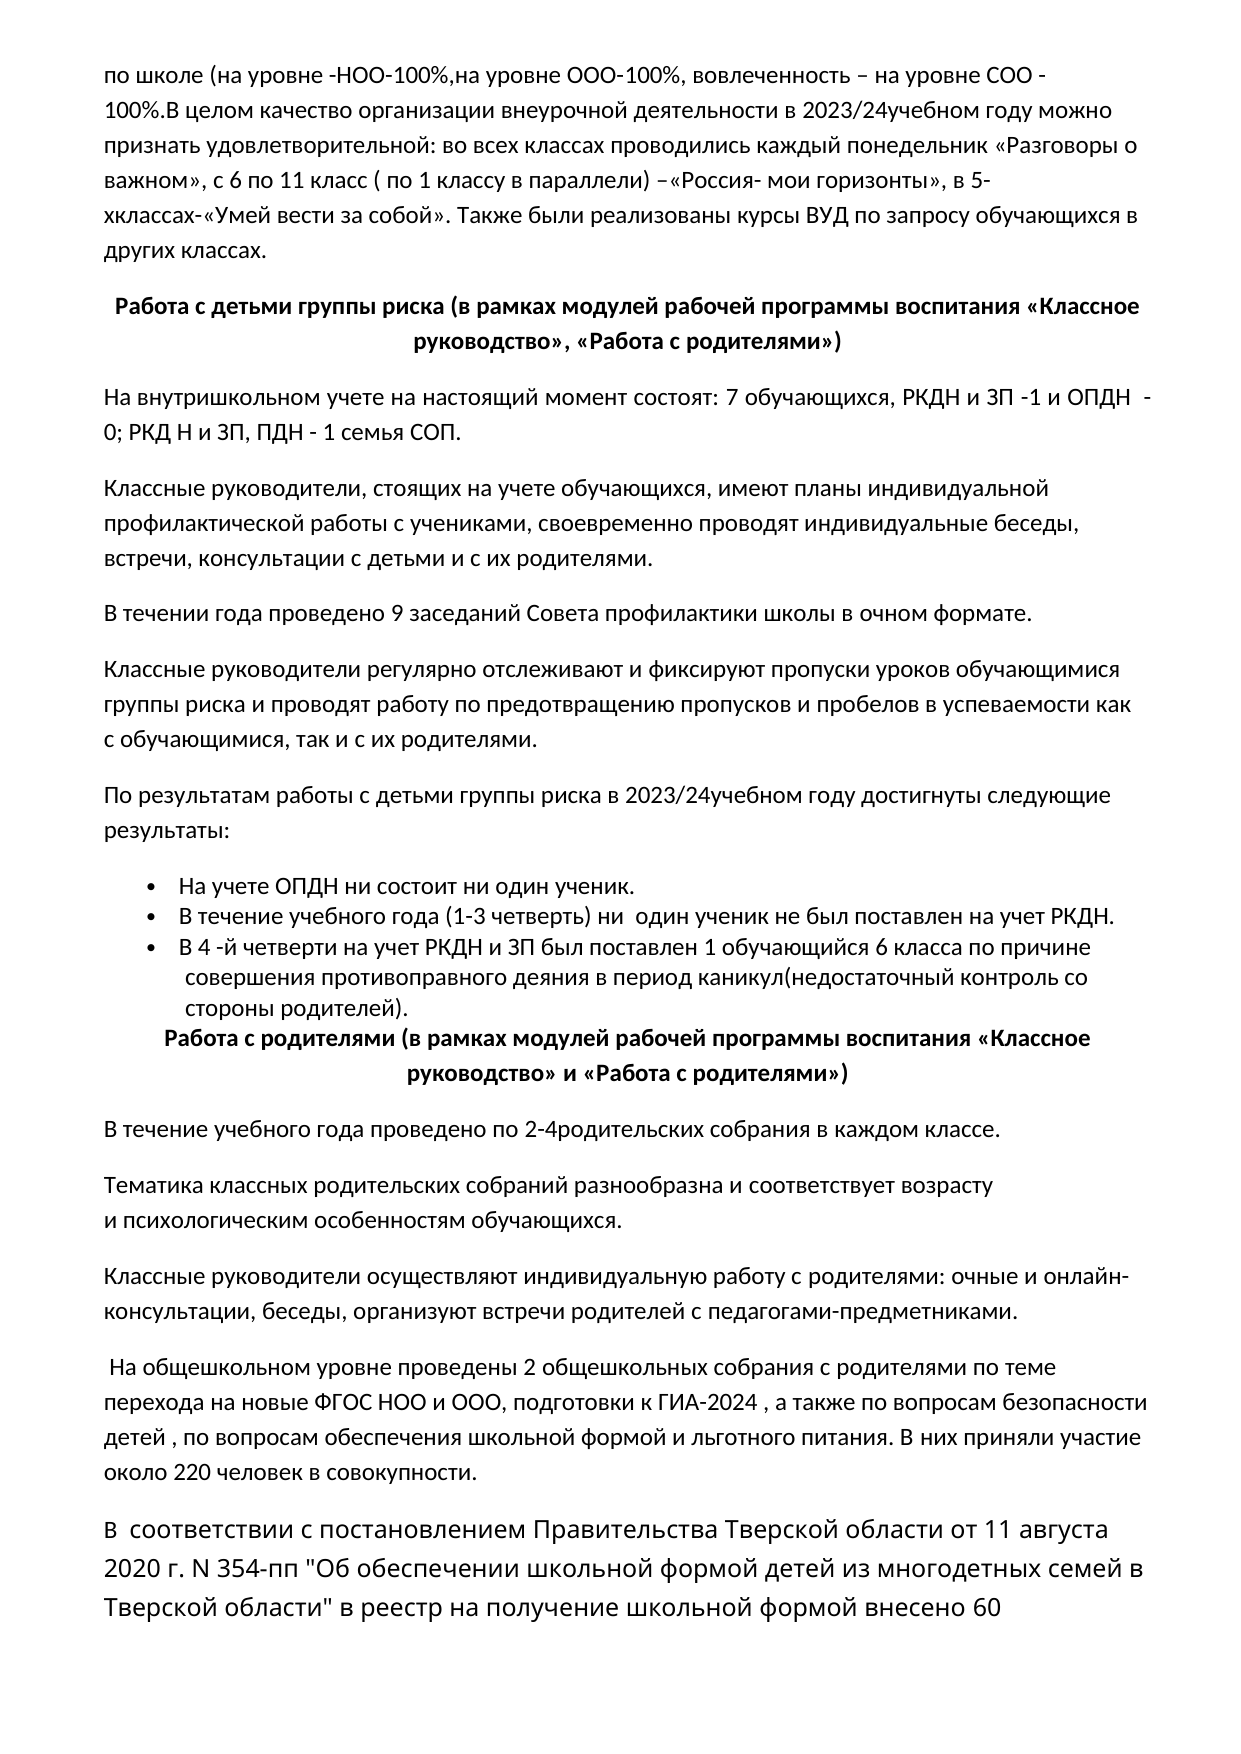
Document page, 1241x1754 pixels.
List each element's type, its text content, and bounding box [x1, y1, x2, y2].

text Работа с детьми группы риска (в рамках модулей рабочей программы воспитания «Классное руководство», «Работа с родителями») [103, 290, 1152, 356]
list На учете ОПДН ни состоит ни один ученик. [147, 870, 1133, 901]
text Классные руководители, стоящих на учете обучающихся, имеют планы индивидуальной профилактической работы с учениками, своевременно проводят индивидуальные беседы, встречи, консультации с детьми и с их родителями. [103, 472, 1152, 572]
text В течении года проведено 9 заседаний Совета профилактики школы в очном формате. [103, 597, 1152, 628]
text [103, 59, 1152, 265]
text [103, 1512, 1152, 1624]
list В течение учебного года (1-3 четверть) ни один ученик не был поставлен на учет РКДН. [147, 901, 1133, 931]
text Классные руководители регулярно отслеживают и фиксируют пропуски уроков обучающимися группы риска и проводят работу по предотвращению пропусков и пробелов в успеваемости как с обучающимися, так и с их родителями. [103, 653, 1152, 754]
text На внутришкольном учете на настоящий момент состоят: 7 обучающихся, РКДН и ЗП -1 и ОПДН -0; РКД Н и ЗП, ПДН - 1 семья СОП. [103, 381, 1152, 446]
text Классные руководители осуществляют индивидуальную работу с родителями: очные и онлайн-консультации, беседы, организуют встречи родителей с педагогами-предметниками. [103, 1260, 1152, 1326]
text По результатам работы с детьми группы риска в 2023/24учебном году достигнуты следующие результаты: [103, 779, 1152, 845]
list В 4 -й четверти на учет РКДН и ЗП был поставлен 1 обучающийся 6 класса по причине совершения противоправного деяния в период каникул(недостаточный контроль со стороны родителей). [147, 931, 1133, 1023]
text Тематика классных родительских собраний разнообразна и соответствует возрасту и психологическим особенностям обучающихся. [103, 1169, 1152, 1235]
text Работа с родителями (в рамках модулей рабочей программы воспитания «Классное руководство» и «Работа с родителями») [103, 1023, 1152, 1088]
text В течение учебного года проведено по 2-4родительских собрания в каждом классе. [103, 1113, 1152, 1144]
text На общешкольном уровне проведены 2 общешкольных собрания с родителями по теме перехода на новые ФГОС НОО и ООО, подготовки к ГИА-2024 , а также по вопросам безопасности детей , по вопросам обеспечения школьной формой и льготного питания. В них приняли участие около 220 человек в совокупности. [103, 1351, 1152, 1486]
